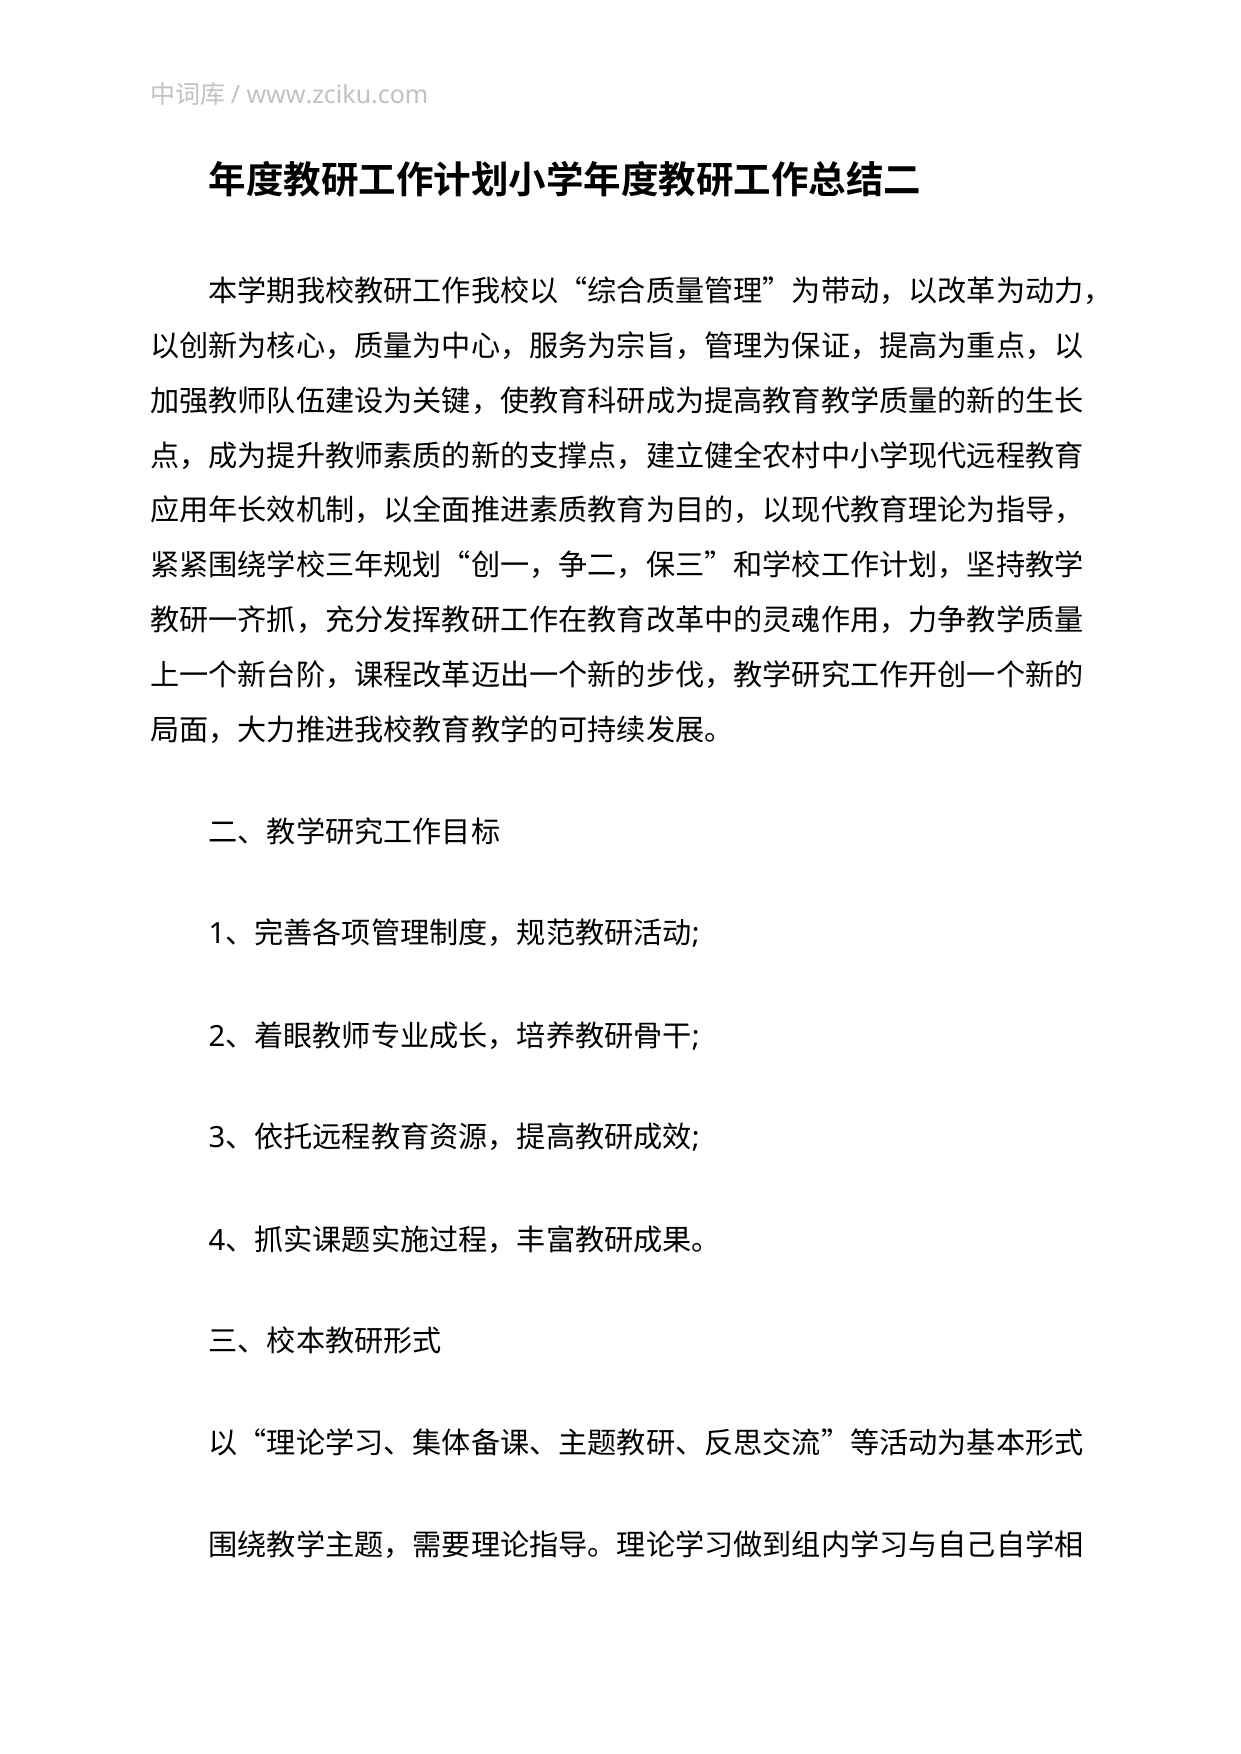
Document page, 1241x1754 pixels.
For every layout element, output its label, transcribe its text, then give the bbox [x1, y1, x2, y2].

text 以“理论学习、集体备课、主题教研、反思交流”等活动为基本形式 [150, 1420, 1090, 1462]
text 年度教研工作计划小学年度教研工作总结二 [150, 150, 1090, 204]
text 4、抓实课题实施过程，丰富教研成果。 [150, 1216, 1090, 1258]
text 1、完善各项管理制度，规范教研活动; [150, 910, 1090, 952]
text 2、着眼教师专业成长，培养教研骨干; [150, 1012, 1090, 1054]
text 二、教学研究工作目标 [150, 808, 1090, 851]
text 3、依托远程教育资源，提高教研成效; [150, 1114, 1090, 1156]
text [150, 1522, 1090, 1564]
text 三、校本教研形式 [150, 1318, 1090, 1360]
text 本学期我校教研工作我校以“综合质量管理”为带动，以改革为动力，以创新为核心，质量为中心，服务为宗旨，管理为保证，提高为重点，以加强教师队伍建设为关键，使教育科研成为提高教育教学质量的新的生长点，成为提升教师素质的新的支撑点，建立健全农村中小学现代远程教育应用年长效机制，以全面推进素质教育为目的，以现代教育理论为指导，紧紧围绕学校三年规划“创一，争二，保三”和学校工作计划，坚持教学教研一齐抓，充分发挥教研工作在教育改革中的灵魂作用，力争教学质量上一个新台阶，课程改革迈出一个新的步伐，教学研究工作开创一个新的局面，大力推进我校教育教学的可持续发展。 [150, 267, 1090, 749]
